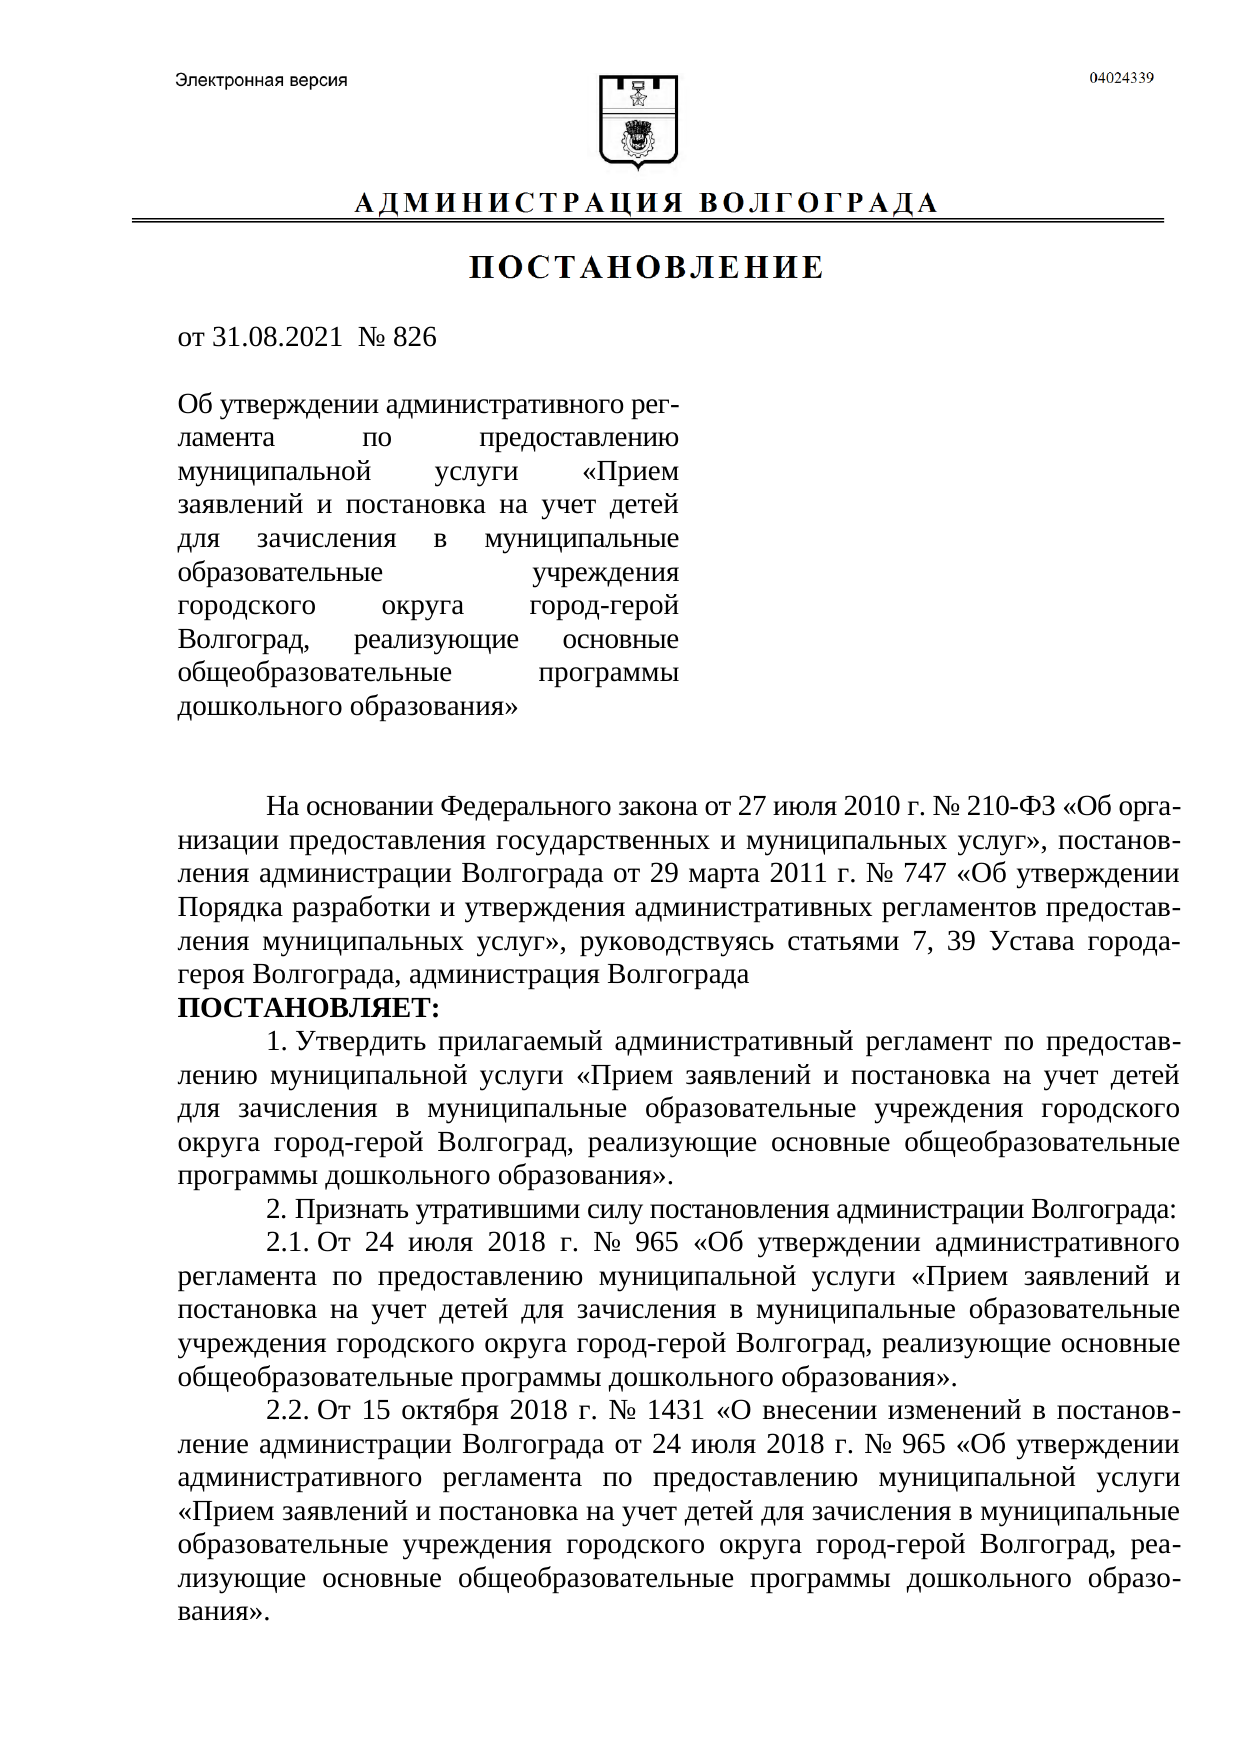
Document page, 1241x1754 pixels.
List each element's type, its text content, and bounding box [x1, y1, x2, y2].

text 1. Утвердить прилагаемый административный регламент по предоставлению муниципальной услуги «Прием заявлений и постановка на учет детей для зачисления в муниципальные образовательные учреждения городского округа город-герой Волгоград, реализующие основные общеобразовательные программы дошкольного образования». [177, 1023, 1181, 1191]
text 2. Признать утратившими силу постановления администрации Волгограда: [177, 1191, 1181, 1224]
text от 31.08.2021 № 826 [177, 319, 1181, 352]
table_header [107, 41, 1192, 319]
text 2.1. От 24 июля 2018 г. № 965 «Об утверждении административного регламента по предоставлению муниципальной услуги «Прием заявлений и постановка на учет детей для зачисления в муниципальные образовательные учреждения городского округа город-герой Волгоград, реализующие основные общеобразовательные программы дошкольного образования». [177, 1224, 1181, 1392]
text Об утверждении административного регламента по предоставлению муниципальной услуги «Прием заявлений и постановка на учет детей для зачисления в муниципальные образовательные учреждения городского округа город-герой Волгоград, реализующие основные общеобразовательные программы дошкольного образования» [177, 386, 679, 721]
text ПОСТАНОВЛЯЕТ: [177, 990, 1181, 1023]
text 2.2. От 15 октября 2018 г. № 1431 «О внесении изменений в постановление администрации Волгограда от 24 июля 2018 г. № 965 «Об утверждении административного регламента по предоставлению муниципальной услуги «Прием заявлений и постановка на учет детей для зачисления в муниципальные образовательные учреждения городского округа город-герой Волгоград, реализующие основные общеобразовательные программы дошкольного образования». [177, 1392, 1181, 1627]
picture [118, 41, 1181, 292]
text На основании Федерального закона от 27 июля 2010 г. № 210-ФЗ «Об организации предоставления государственных и муниципальных услуг», постановления администрации Волгограда от 29 марта 2011 г. № 747 «Об утверждении Порядка разработки и утверждения административных регламентов предоставления муниципальных услуг», руководствуясь статьями 7, 39 Устава города-героя Волгограда, администрация Волгограда [177, 788, 1181, 990]
